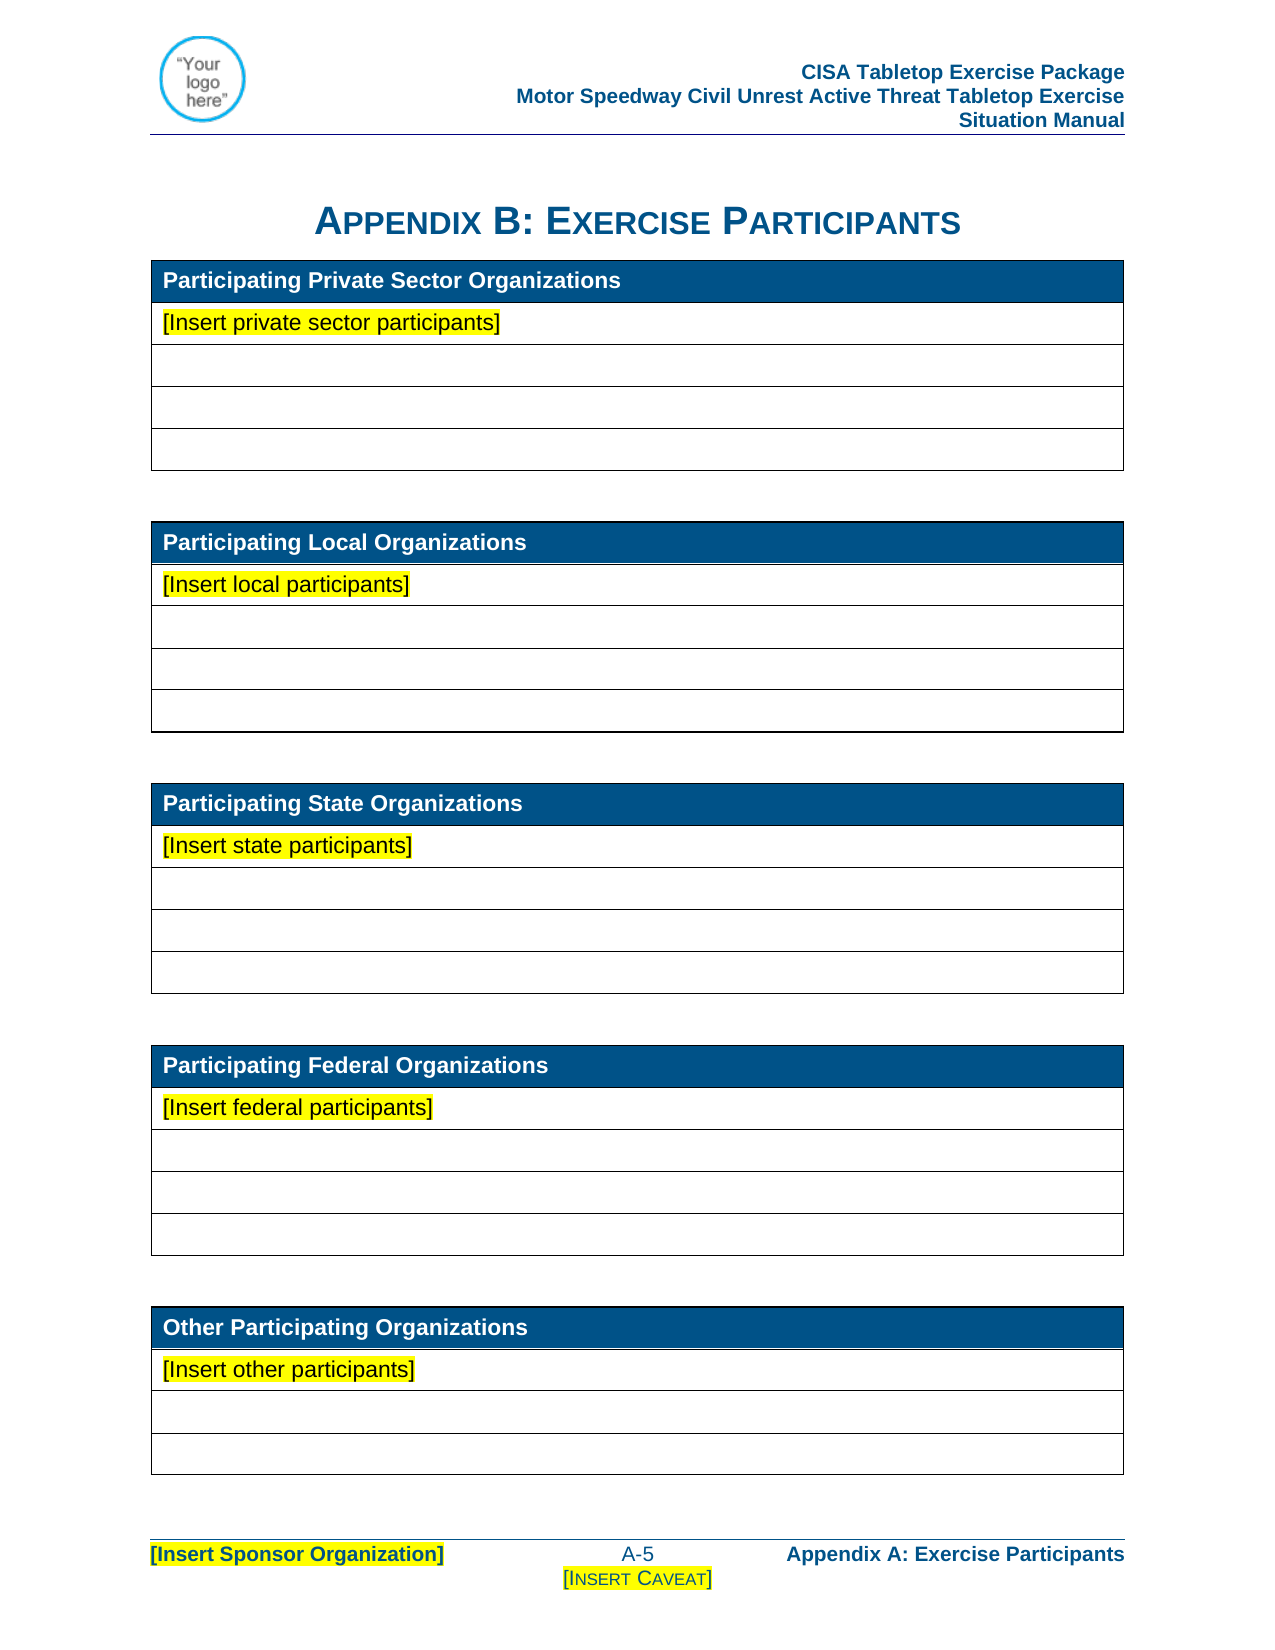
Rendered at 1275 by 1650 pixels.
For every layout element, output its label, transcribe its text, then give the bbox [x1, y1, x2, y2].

table_cell [152, 1434, 1123, 1474]
picture [162, 39, 242, 118]
table_cell [152, 1214, 1123, 1255]
picture [159, 36, 254, 124]
table_cell [152, 1130, 1123, 1171]
subtitle Appendix B: Exercise Participants [150, 197, 1125, 243]
table_cell [152, 952, 1123, 993]
table_cell [Insert private sector participants] [152, 303, 1123, 344]
picture [159, 36, 192, 75]
table_header Other Participating Organizations [152, 1308, 1123, 1348]
table_header Participating Federal Organizations [152, 1046, 1123, 1087]
table_cell [Insert state participants] [152, 826, 1123, 867]
table_cell [152, 345, 1123, 386]
table_cell [152, 429, 1123, 470]
table_cell [152, 606, 1123, 647]
table_cell [Insert other participants] [152, 1350, 1123, 1390]
table_header Participating Private Sector Organizations [152, 261, 1123, 302]
table_cell [Insert federal participants] [152, 1088, 1123, 1129]
table_header Participating State Organizations [152, 784, 1123, 825]
table_header Participating Local Organizations [152, 523, 1123, 563]
table_cell [152, 690, 1123, 731]
table_cell [152, 1172, 1123, 1213]
table_cell [152, 649, 1123, 689]
table_cell [Insert local participants] [152, 565, 1123, 605]
table_cell [152, 1391, 1123, 1432]
table_cell [152, 868, 1123, 909]
table_cell [152, 910, 1123, 951]
table_cell [152, 387, 1123, 428]
